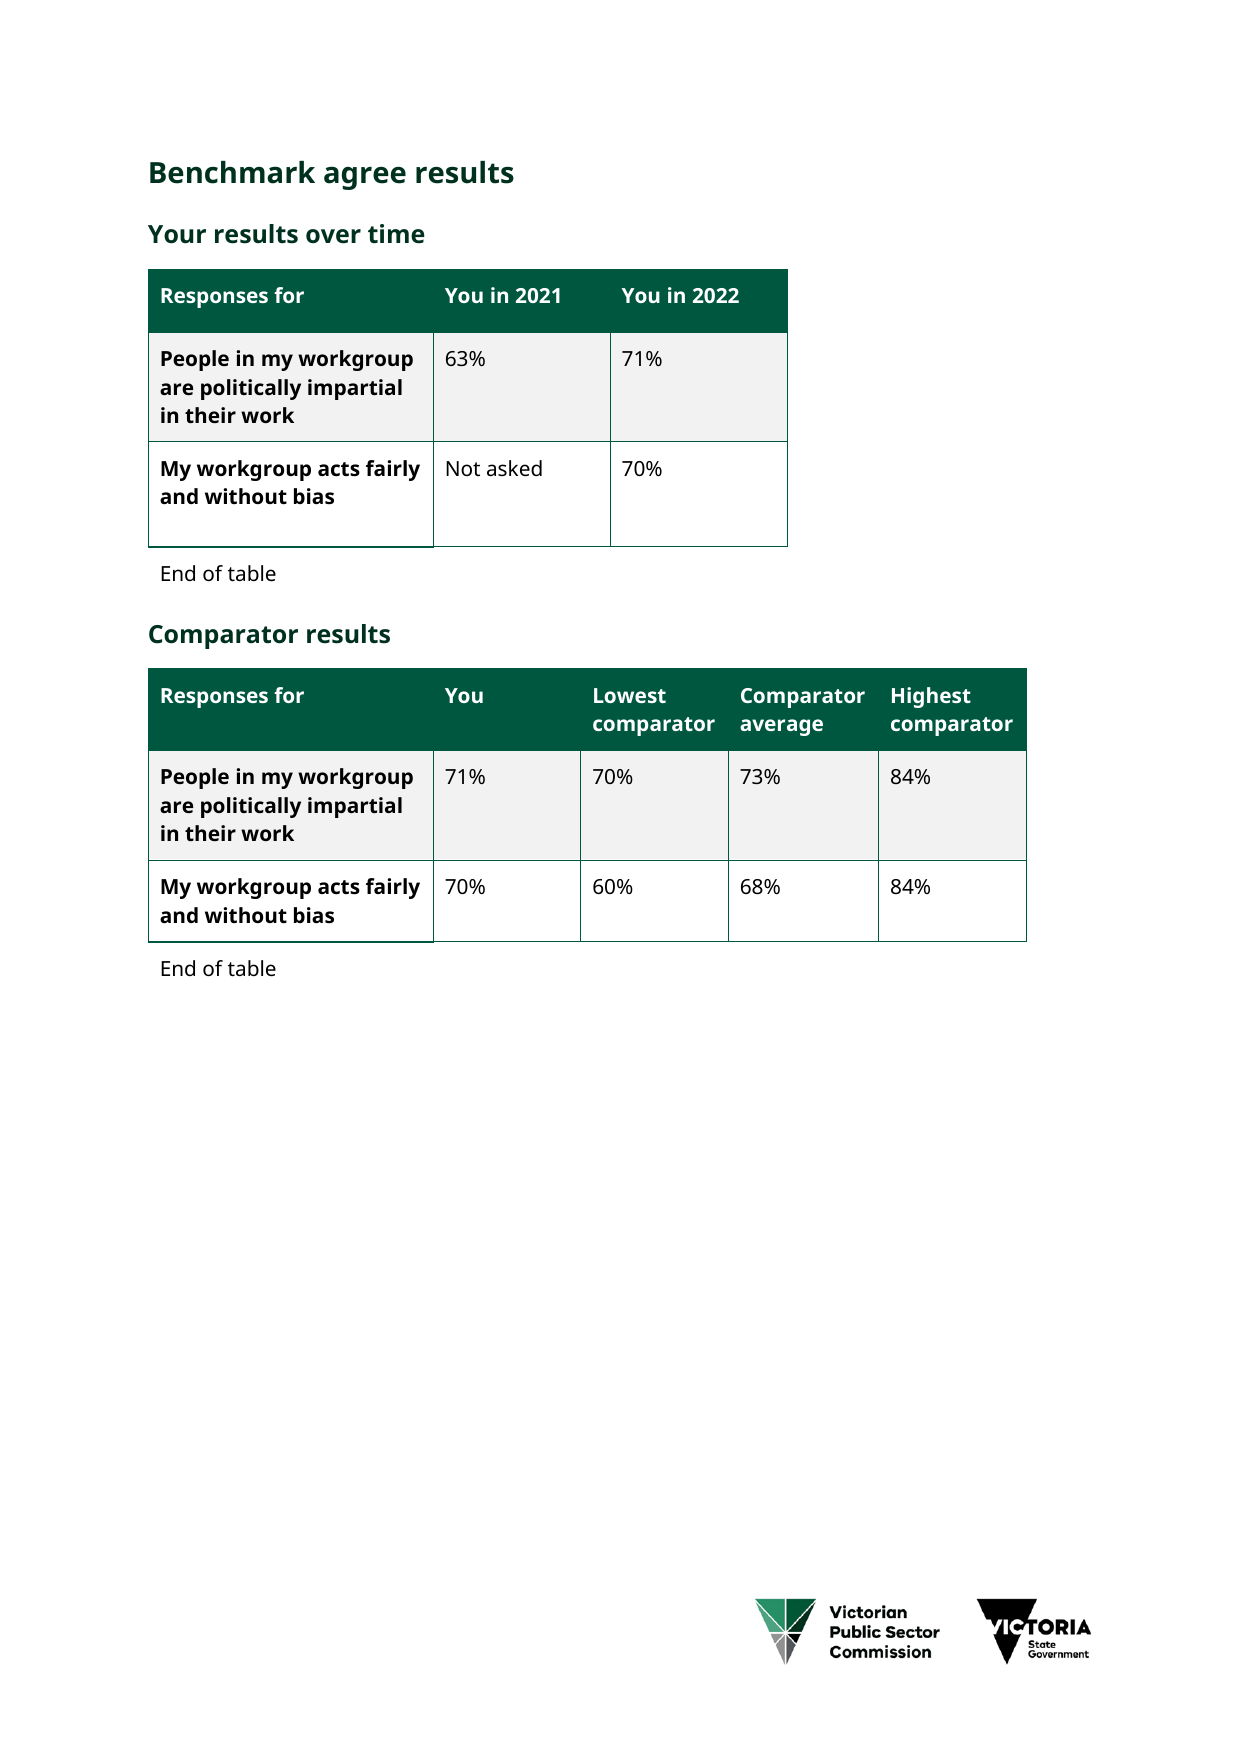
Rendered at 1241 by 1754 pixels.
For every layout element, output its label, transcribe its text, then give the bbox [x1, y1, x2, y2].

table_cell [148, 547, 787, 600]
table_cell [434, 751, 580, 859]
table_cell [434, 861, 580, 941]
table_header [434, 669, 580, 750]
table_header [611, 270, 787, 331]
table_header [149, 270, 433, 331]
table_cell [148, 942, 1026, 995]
picture [754, 1598, 1093, 1666]
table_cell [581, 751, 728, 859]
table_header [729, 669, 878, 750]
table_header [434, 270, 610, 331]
subtitle Comparator results [148, 617, 1092, 651]
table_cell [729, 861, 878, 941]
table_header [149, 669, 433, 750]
subtitle Your results over time [148, 217, 1092, 251]
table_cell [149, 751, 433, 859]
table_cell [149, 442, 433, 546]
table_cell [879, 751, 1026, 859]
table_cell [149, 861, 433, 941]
subtitle Benchmark agree results [148, 153, 1092, 192]
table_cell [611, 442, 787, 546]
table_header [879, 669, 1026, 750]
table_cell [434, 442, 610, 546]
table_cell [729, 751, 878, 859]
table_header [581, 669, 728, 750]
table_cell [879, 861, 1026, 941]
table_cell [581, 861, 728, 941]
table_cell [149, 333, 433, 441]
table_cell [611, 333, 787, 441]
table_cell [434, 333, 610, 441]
